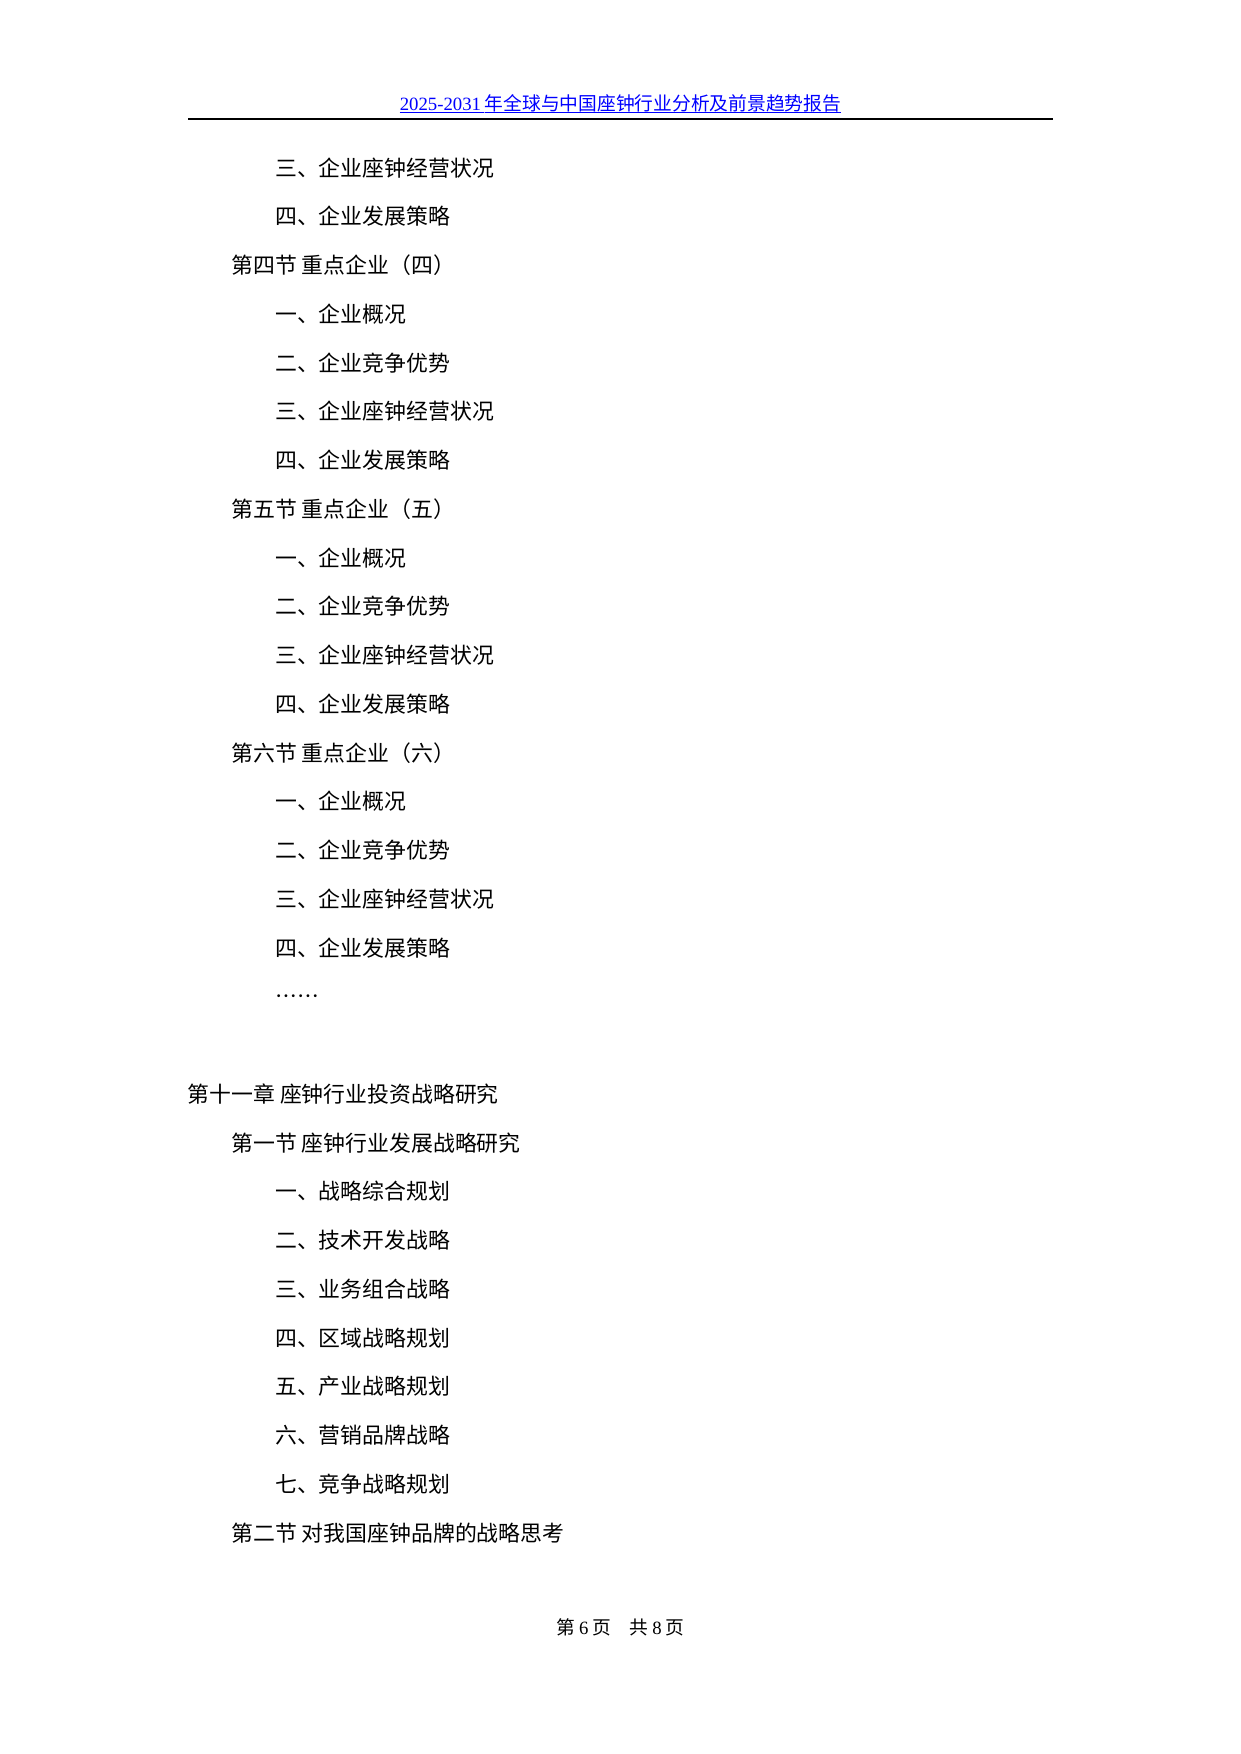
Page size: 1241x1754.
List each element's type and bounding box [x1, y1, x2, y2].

text [187, 150, 1053, 1548]
